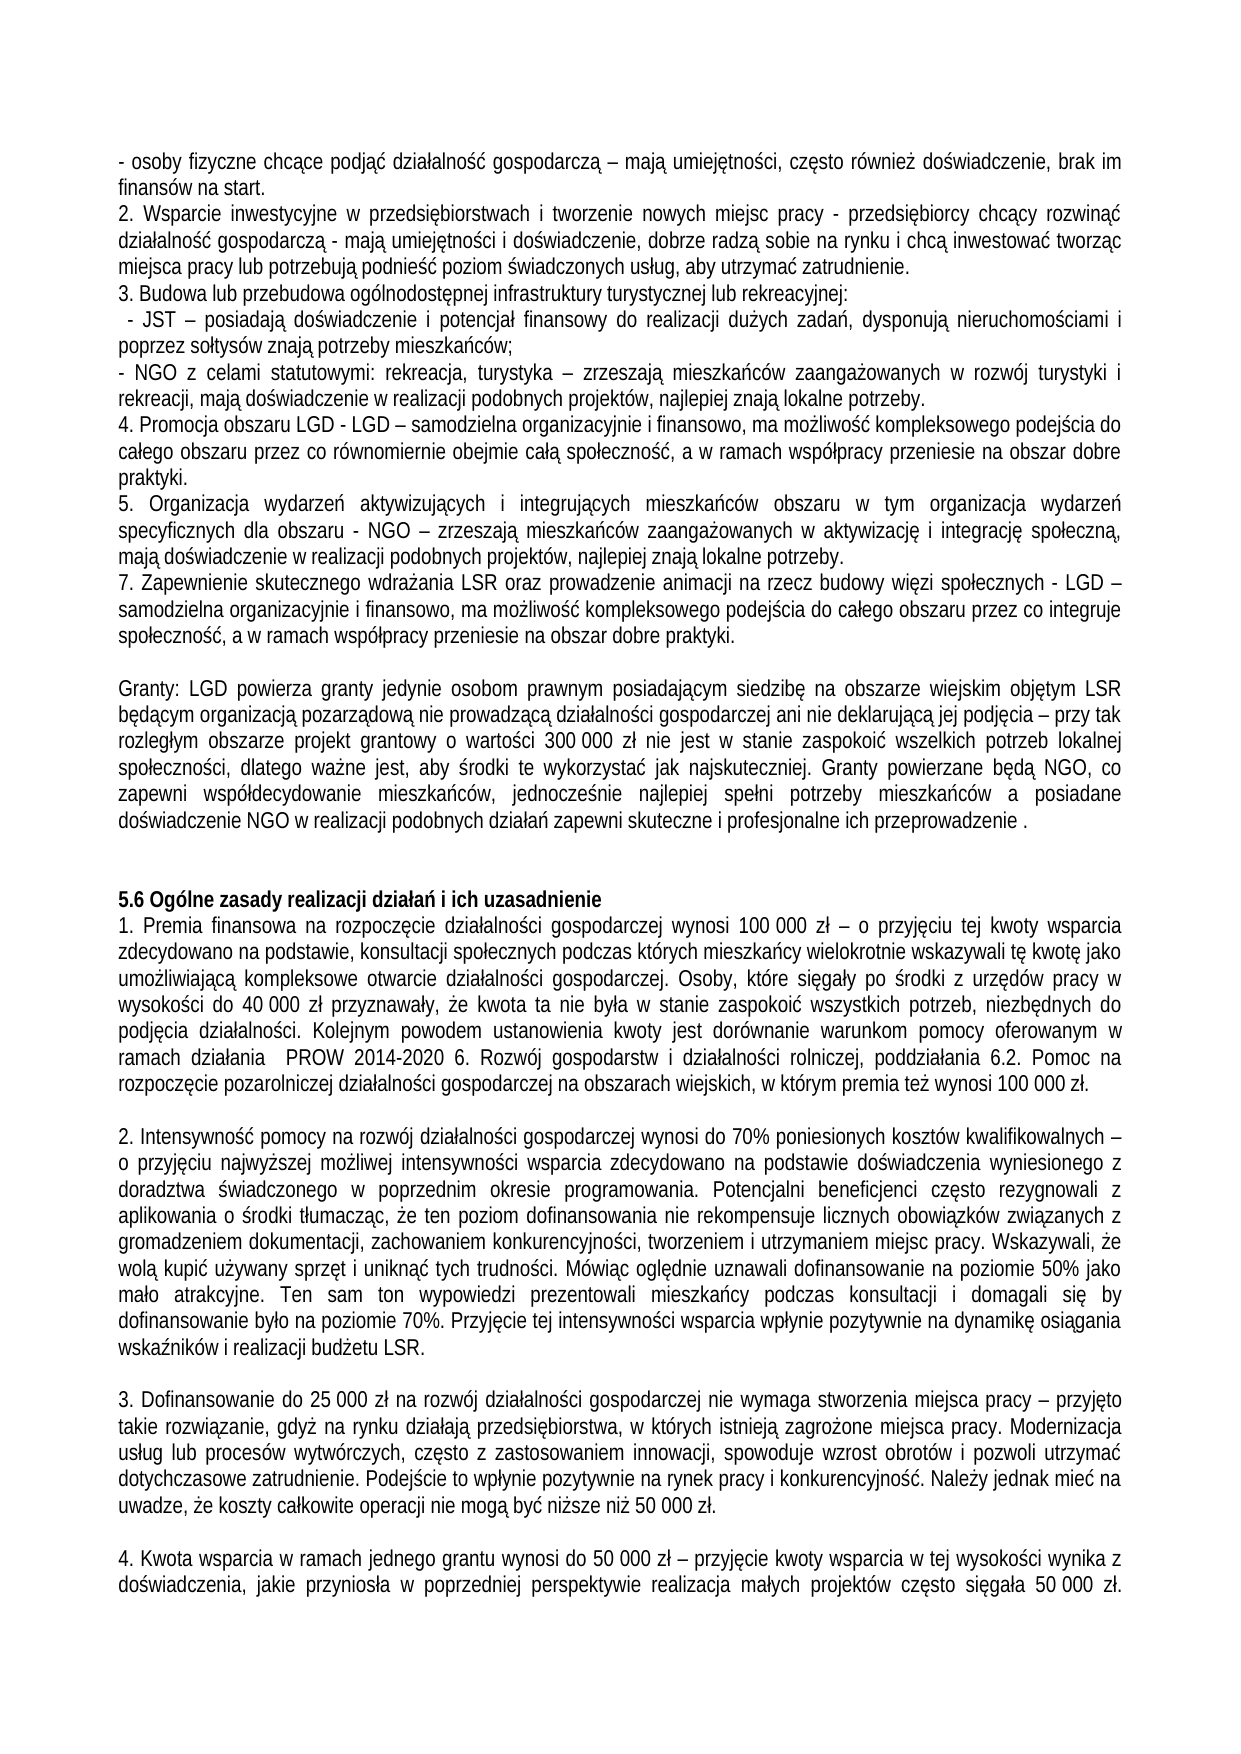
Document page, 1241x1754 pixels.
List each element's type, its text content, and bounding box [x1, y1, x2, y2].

text 3. Dofinansowanie do 25 000 zł na rozwój działalności gospodarczej nie wymaga stworzenia miejsca pracy – przyjęto takie rozwiązanie, gdyż na rynku działają przedsiębiorstwa, w których istnieją zagrożone miejsca pracy. Modernizacja usług lub procesów wytwórczych, często z zastosowaniem innowacji, spowoduje wzrost obrotów i pozwoli utrzymać dotychczasowe zatrudnienie. Podejście to wpłynie pozytywnie na rynek pracy i konkurencyjność. Należy jednak mieć na uwadze, że koszty całkowite operacji nie mogą być niższe niż 50 000 zł. [118, 1386, 1122, 1518]
text 1. Premia finansowa na rozpoczęcie działalności gospodarczej wynosi 100 000 zł – o przyjęciu tej kwoty wsparcia zdecydowano na podstawie, konsultacji społecznych podczas których mieszkańcy wielokrotnie wskazywali tę kwotę jako umożliwiającą kompleksowe otwarcie działalności gospodarczej. Osoby, które sięgały po środki z urzędów pracy w wysokości do 40 000 zł przyznawały, że kwota ta nie była w stanie zaspokoić wszystkich potrzeb, niezbędnych do podjęcia działalności. Kolejnym powodem ustanowienia kwoty jest dorównanie warunkom pomocy oferowanym w ramach działania PROW 2014-2020 6. Rozwój gospodarstw i działalności rolniczej, poddziałania 6.2. Pomoc na rozpoczęcie pozarolniczej działalności gospodarczej na obszarach wiejskich, w którym premia też wynosi 100 000 zł. [118, 912, 1122, 1096]
text Granty: LGD powierza granty jedynie osobom prawnym posiadającym siedzibę na obszarze wiejskim objętym LSR będącym organizacją pozarządową nie prowadzącą działalności gospodarczej ani nie deklarującą jej podjęcia – przy tak rozległym obszarze projekt grantowy o wartości 300 000 zł nie jest w stanie zaspokoić wszelkich potrzeb lokalnej społeczności, dlatego ważne jest, aby środki te wykorzystać jak najskuteczniej. Granty powierzane będą NGO, co zapewni współdecydowanie mieszkańców, jednocześnie najlepiej spełni potrzeby mieszkańców a posiadane doświadczenie NGO w realizacji podobnych działań zapewni skuteczne i profesjonalne ich przeprowadzenie . [118, 675, 1122, 833]
text 7. Zapewnienie skutecznego wdrażania LSR oraz prowadzenie animacji na rzecz budowy więzi społecznych - LGD – samodzielna organizacyjnie i finansowo, ma możliwość kompleksowego podejścia do całego obszaru przez co integruje społeczność, a w ramach współpracy przeniesie na obszar dobre praktyki. [118, 569, 1122, 648]
text 2. Wsparcie inwestycyjne w przedsiębiorstwach i tworzenie nowych miejsc pracy - przedsiębiorcy chcący rozwinąć działalność gospodarczą - mają umiejętności i doświadczenie, dobrze radzą sobie na rynku i chcą inwestować tworząc miejsca pracy lub potrzebują podnieść poziom świadczonych usług, aby utrzymać zatrudnienie. [118, 200, 1122, 279]
text - osoby fizyczne chcące podjąć działalność gospodarczą – mają umiejętności, często również doświadczenie, brak im finansów na start. [118, 148, 1122, 200]
text - NGO z celami statutowymi: rekreacja, turystyka – zrzeszają mieszkańców zaangażowanych w rozwój turystyki i rekreacji, mają doświadczenie w realizacji podobnych projektów, najlepiej znają lokalne potrzeby. [118, 358, 1122, 411]
text 3. Budowa lub przebudowa ogólnodostępnej infrastruktury turystycznej lub rekreacyjnej: [118, 279, 1122, 306]
text 4. Promocja obszaru LGD - LGD – samodzielna organizacyjnie i finansowo, ma możliwość kompleksowego podejścia do całego obszaru przez co równomiernie obejmie całą społeczność, a w ramach współpracy przeniesie na obszar dobre praktyki. [118, 411, 1122, 490]
text 2. Intensywność pomocy na rozwój działalności gospodarczej wynosi do 70% poniesionych kosztów kwalifikowalnych – o przyjęciu najwyższej możliwej intensywności wsparcia zdecydowano na podstawie doświadczenia wyniesionego z doradztwa świadczonego w poprzednim okresie programowania. Potencjalni beneficjenci często rezygnowali z aplikowania o środki tłumacząc, że ten poziom dofinansowania nie rekompensuje licznych obowiązków związanych z gromadzeniem dokumentacji, zachowaniem konkurencyjności, tworzeniem i utrzymaniem miejsc pracy. Wskazywali, że wolą kupić używany sprzęt i uniknąć tych trudności. Mówiąc oględnie uznawali dofinansowanie na poziomie 50% jako mało atrakcyjne. Ten sam ton wypowiedzi prezentowali mieszkańcy podczas konsultacji i domagali się by dofinansowanie było na poziomie 70%. Przyjęcie tej intensywności wsparcia wpłynie pozytywnie na dynamikę osiągania wskaźników i realizacji budżetu LSR. [118, 1123, 1122, 1360]
text - JST – posiadają doświadczenie i potencjał finansowy do realizacji dużych zadań, dysponują nieruchomościami i poprzez sołtysów znają potrzeby mieszkańców; [118, 306, 1122, 358]
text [118, 1544, 1122, 1597]
text 5. Organizacja wydarzeń aktywizujących i integrujących mieszkańców obszaru w tym organizacja wydarzeń specyficznych dla obszaru - NGO – zrzeszają mieszkańców zaangażowanych w aktywizację i integrację społeczną, mają doświadczenie w realizacji podobnych projektów, najlepiej znają lokalne potrzeby. [118, 490, 1122, 569]
text 5.6 Ogólne zasady realizacji działań i ich uzasadnienie [118, 886, 1122, 912]
